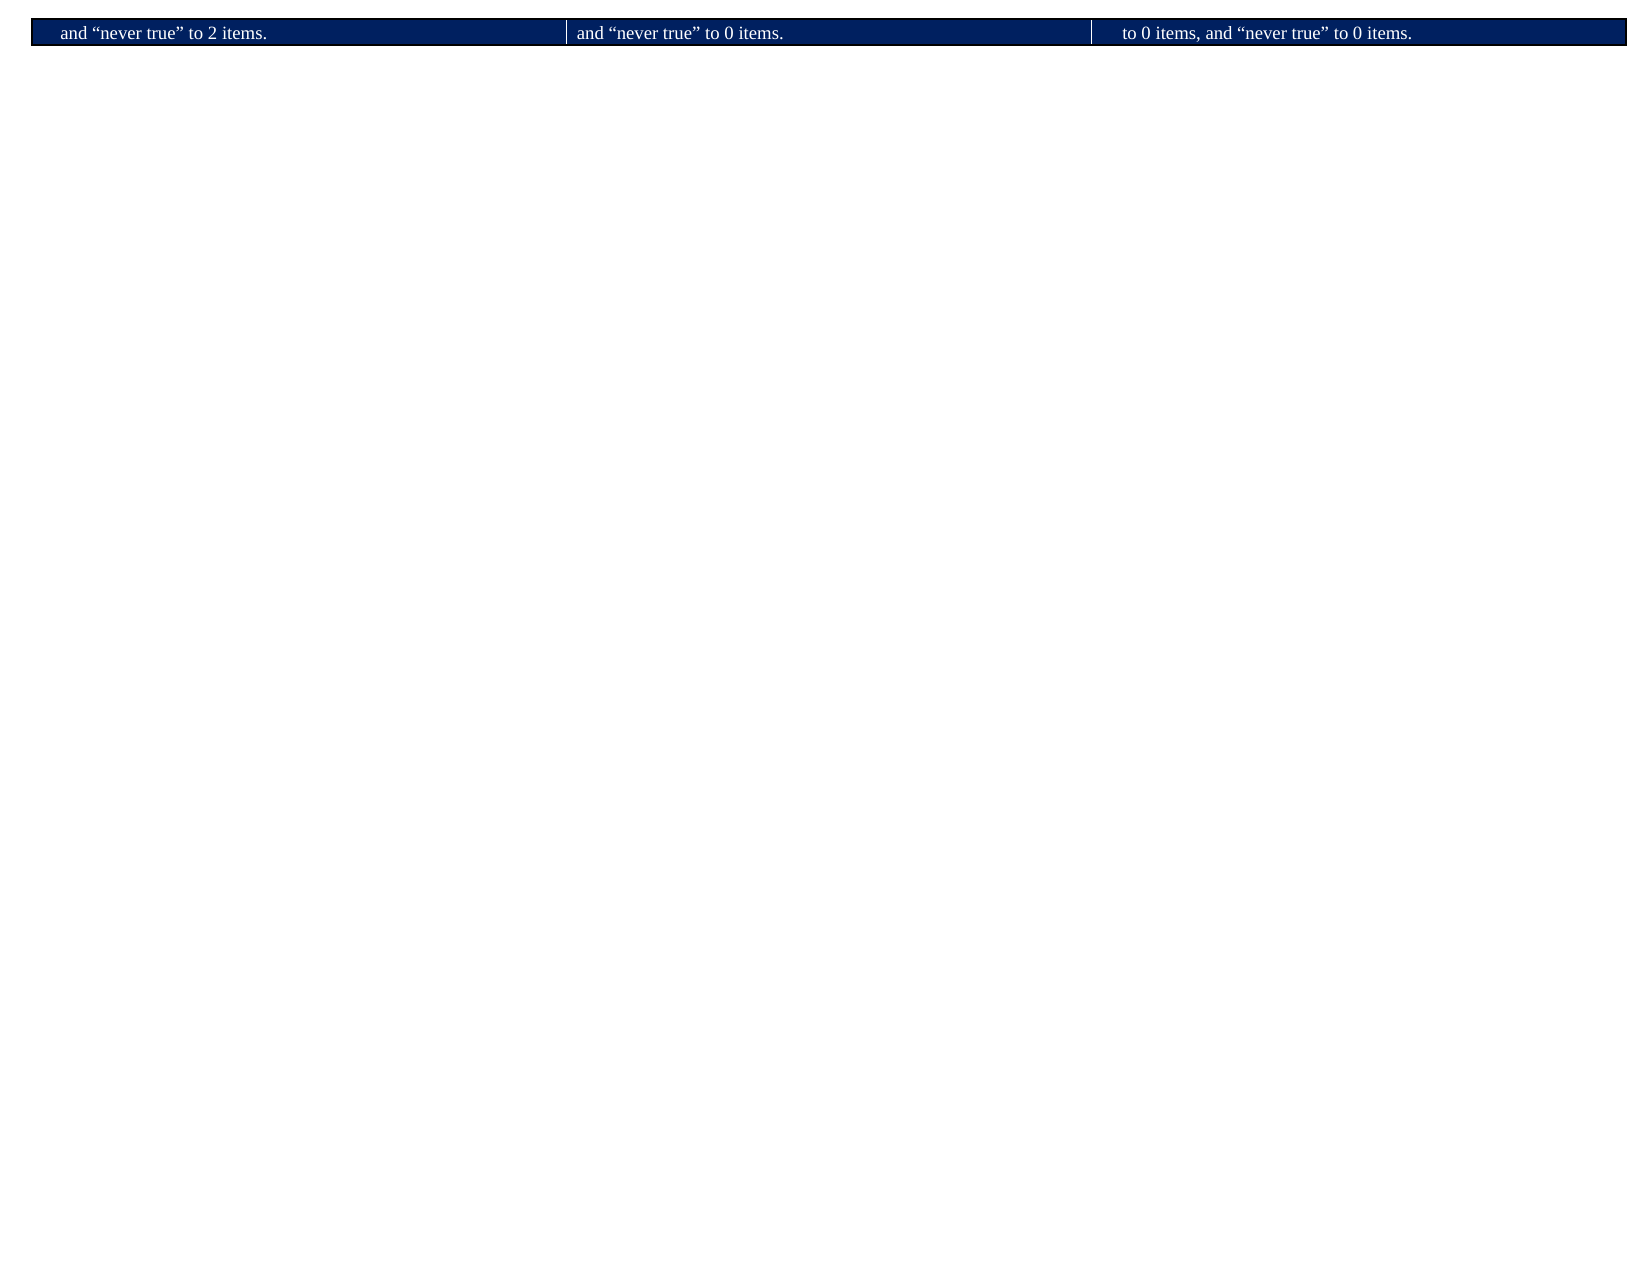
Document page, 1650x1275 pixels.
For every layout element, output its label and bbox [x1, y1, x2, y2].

table_cell [567, 20, 1091, 44]
table_cell [33, 20, 566, 44]
table_cell [1092, 20, 1625, 44]
